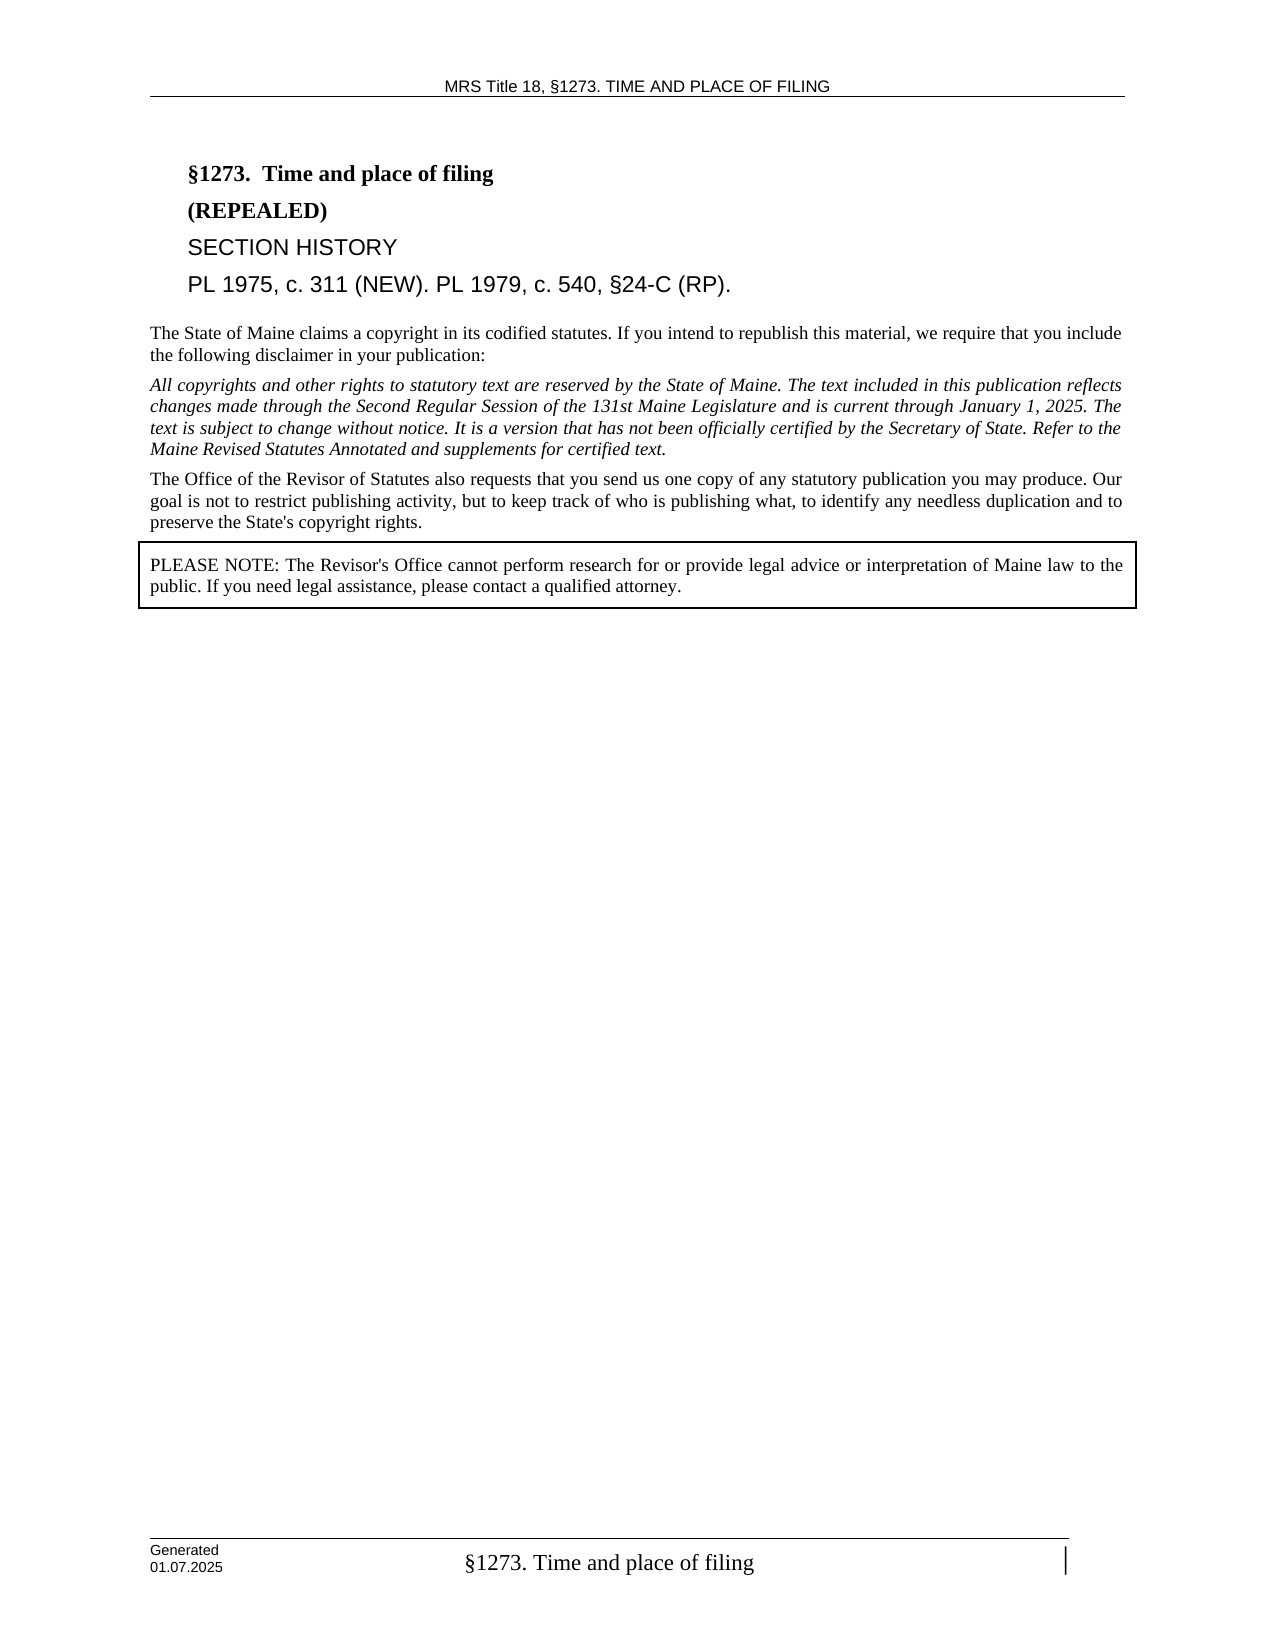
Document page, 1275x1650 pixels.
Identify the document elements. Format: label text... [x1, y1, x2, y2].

text (REPEALED) [187, 197, 1125, 223]
text PLEASE NOTE: The Revisor's Office cannot perform research for or provide legal advice or interpretation of Maine law to the public. If you need legal assistance, please contact a qualified attorney. [140, 543, 1135, 607]
text PL 1975, c. 311 (NEW). PL 1979, c. 540, §24-C (RP). [187, 271, 1125, 297]
text SECTION HISTORY [187, 234, 1125, 260]
text The State of Maine claims a copyright in its codified statutes. If you intend to republish this material, we require that you include the following disclaimer in your publication: [150, 322, 1125, 365]
text All copyrights and other rights to statutory text are reserved by the State of Maine. The text included in this publication reflects changes made through the Second Regular Session of the 131st Maine Legislature and is current through January 1, 2025 . The text is subject to change without notice. It is a version that has not been officially certified by the Secretary of State. Refer to the Maine Revised Statutes Annotated and supplements for certified text. [150, 373, 1125, 460]
text The Office of the Revisor of Statutes also requests that you send us one copy of any statutory publication you may produce. Our goal is not to restrict publishing activity, but to keep track of who is publishing what, to identify any needless duplication and to preserve the State's copyright rights. [150, 468, 1125, 533]
text §1273. Time and place of filing [187, 160, 1125, 187]
